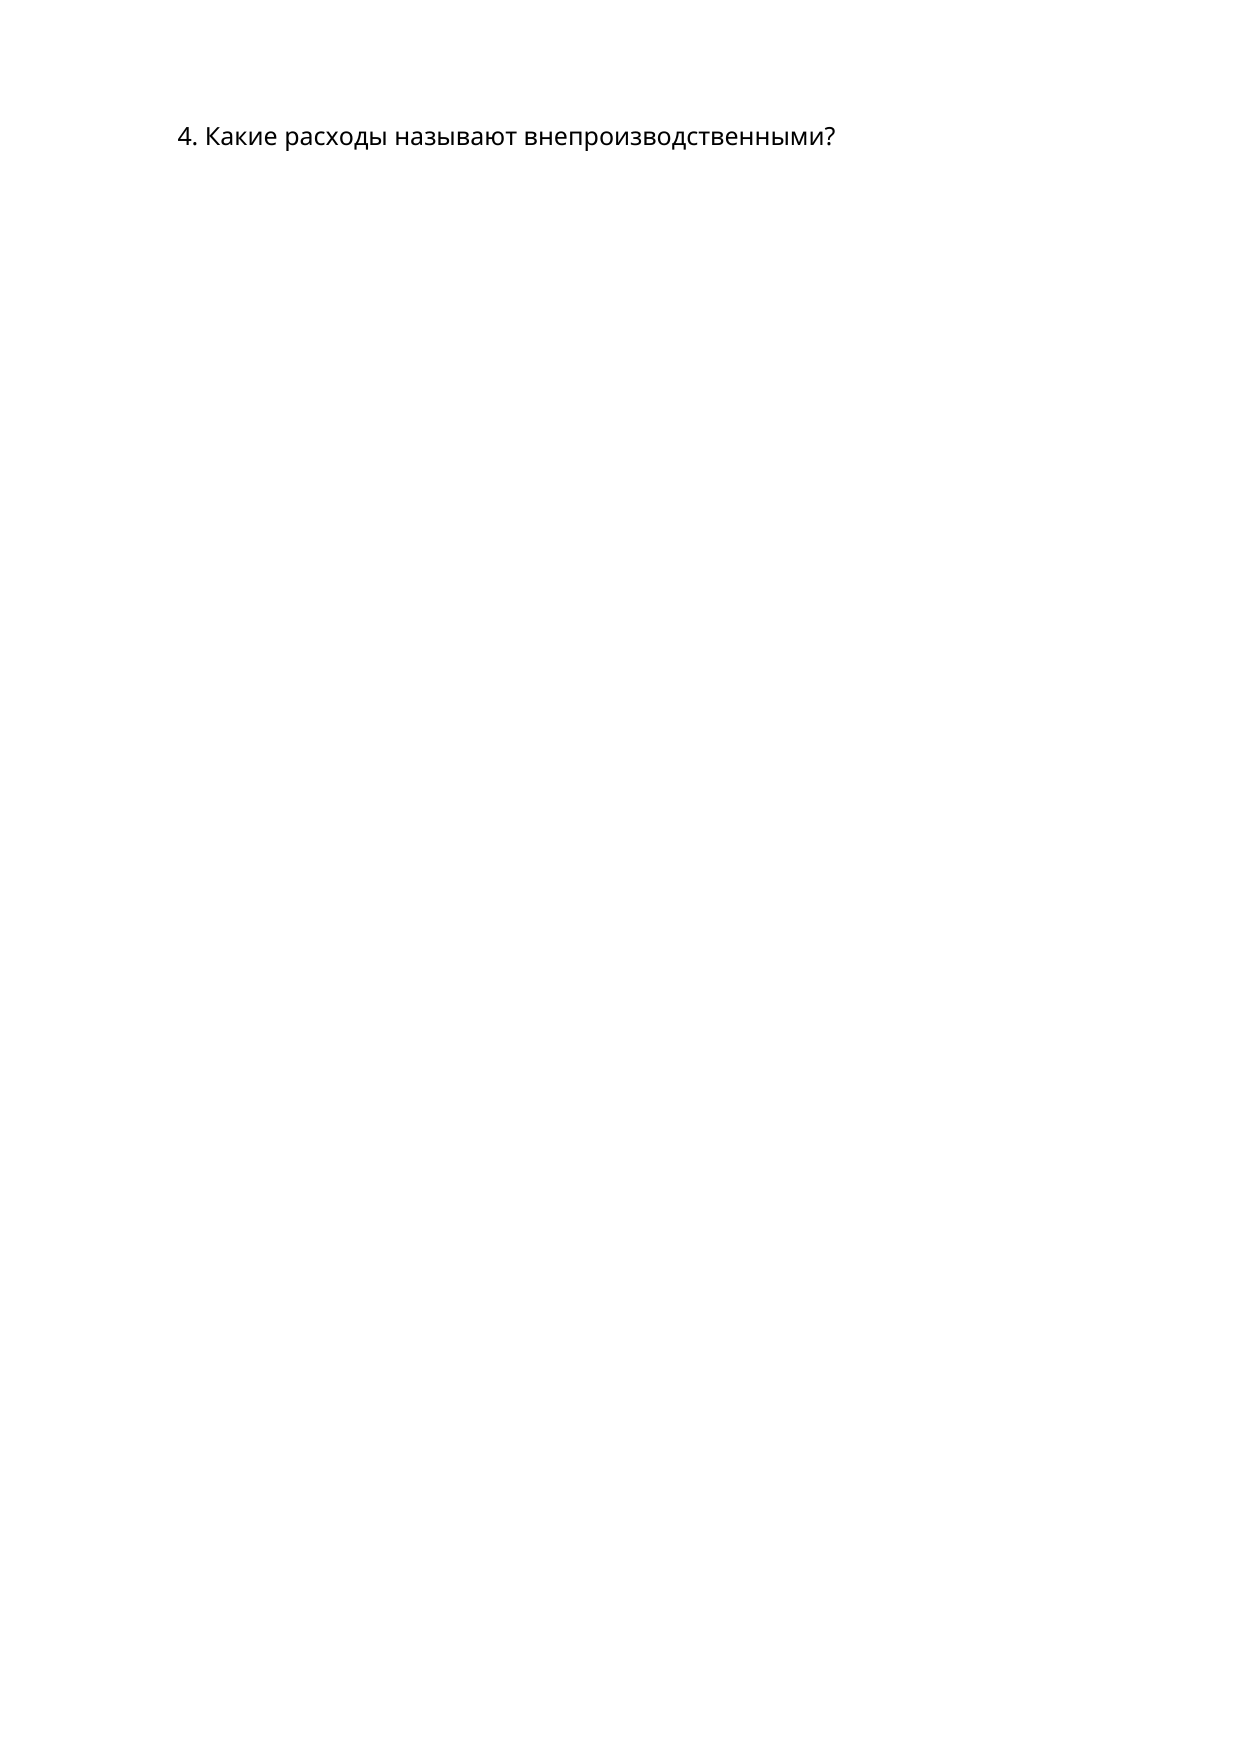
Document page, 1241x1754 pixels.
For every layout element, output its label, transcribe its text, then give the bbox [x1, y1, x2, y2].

text 4. Какие расходы называют внепроизводственными? [177, 118, 1152, 153]
